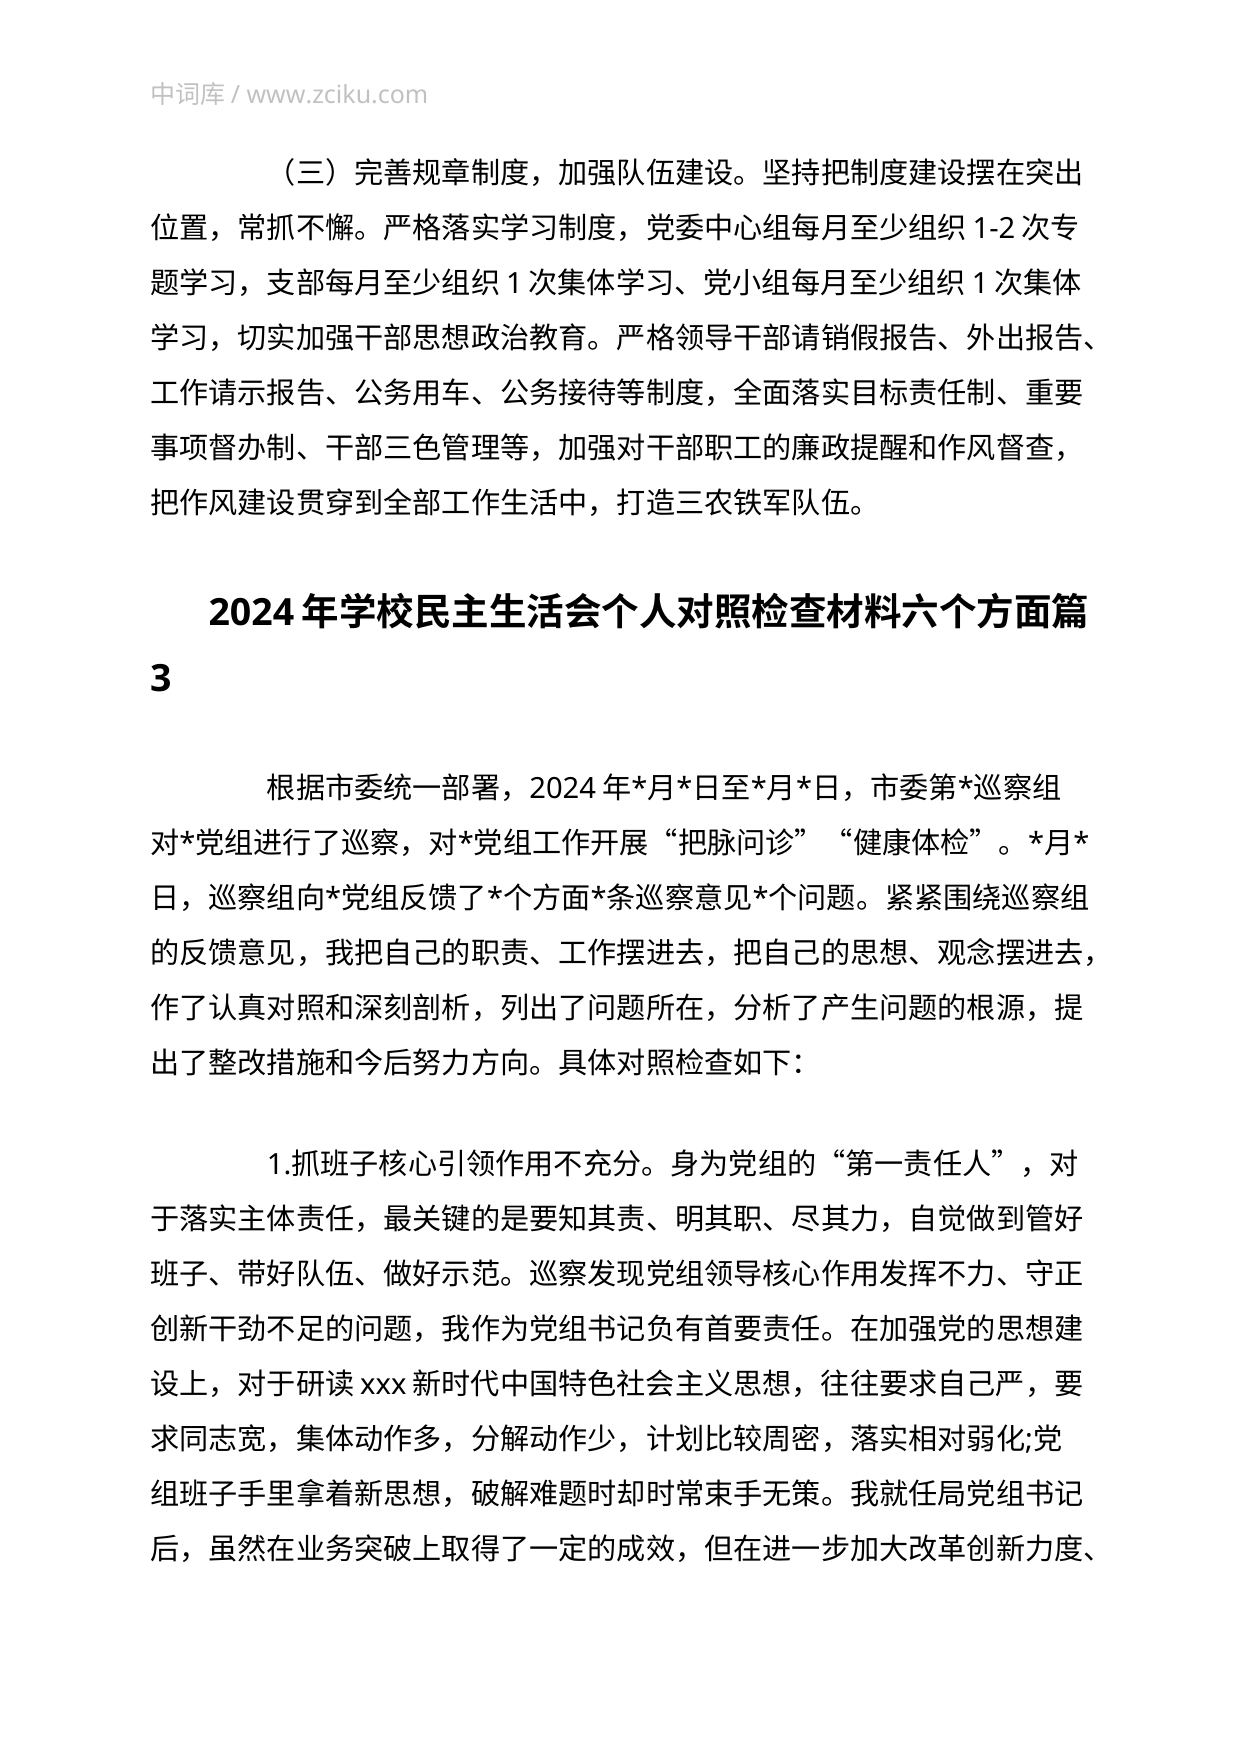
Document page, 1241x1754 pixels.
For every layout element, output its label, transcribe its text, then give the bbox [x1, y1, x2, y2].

text 根据市委统一部署，2024年*月*日至*月*日，市委第*巡察组对*党组进行了巡察，对*党组工作开展“把脉问诊”“健康体检”。*月*日，巡察组向*党组反馈了*个方面*条巡察意见*个问题。紧紧围绕巡察组的反馈意见，我把自己的职责、工作摆进去，把自己的思想、观念摆进去，作了认真对照和深刻剖析，列出了问题所在，分析了产生问题的根源，提出了整改措施和今后努力方向。具体对照检查如下： [150, 764, 1090, 1081]
text （三）完善规章制度，加强队伍建设。坚持把制度建设摆在突出位置，常抓不懈。严格落实学习制度，党委中心组每月至少组织1-2次专题学习，支部每月至少组织1次集体学习、党小组每月至少组织1次集体学习，切实加强干部思想政治教育。严格领导干部请销假报告、外出报告、工作请示报告、公务用车、公务接待等制度，全面落实目标责任制、重要事项督办制、干部三色管理等，加强对干部职工的廉政提醒和作风督查，把作风建设贯穿到全部工作生活中，打造三农铁军队伍。 [150, 150, 1090, 522]
text 2024年学校民主生活会个人对照检查材料六个方面篇3 [150, 581, 1090, 702]
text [150, 1141, 1090, 1568]
